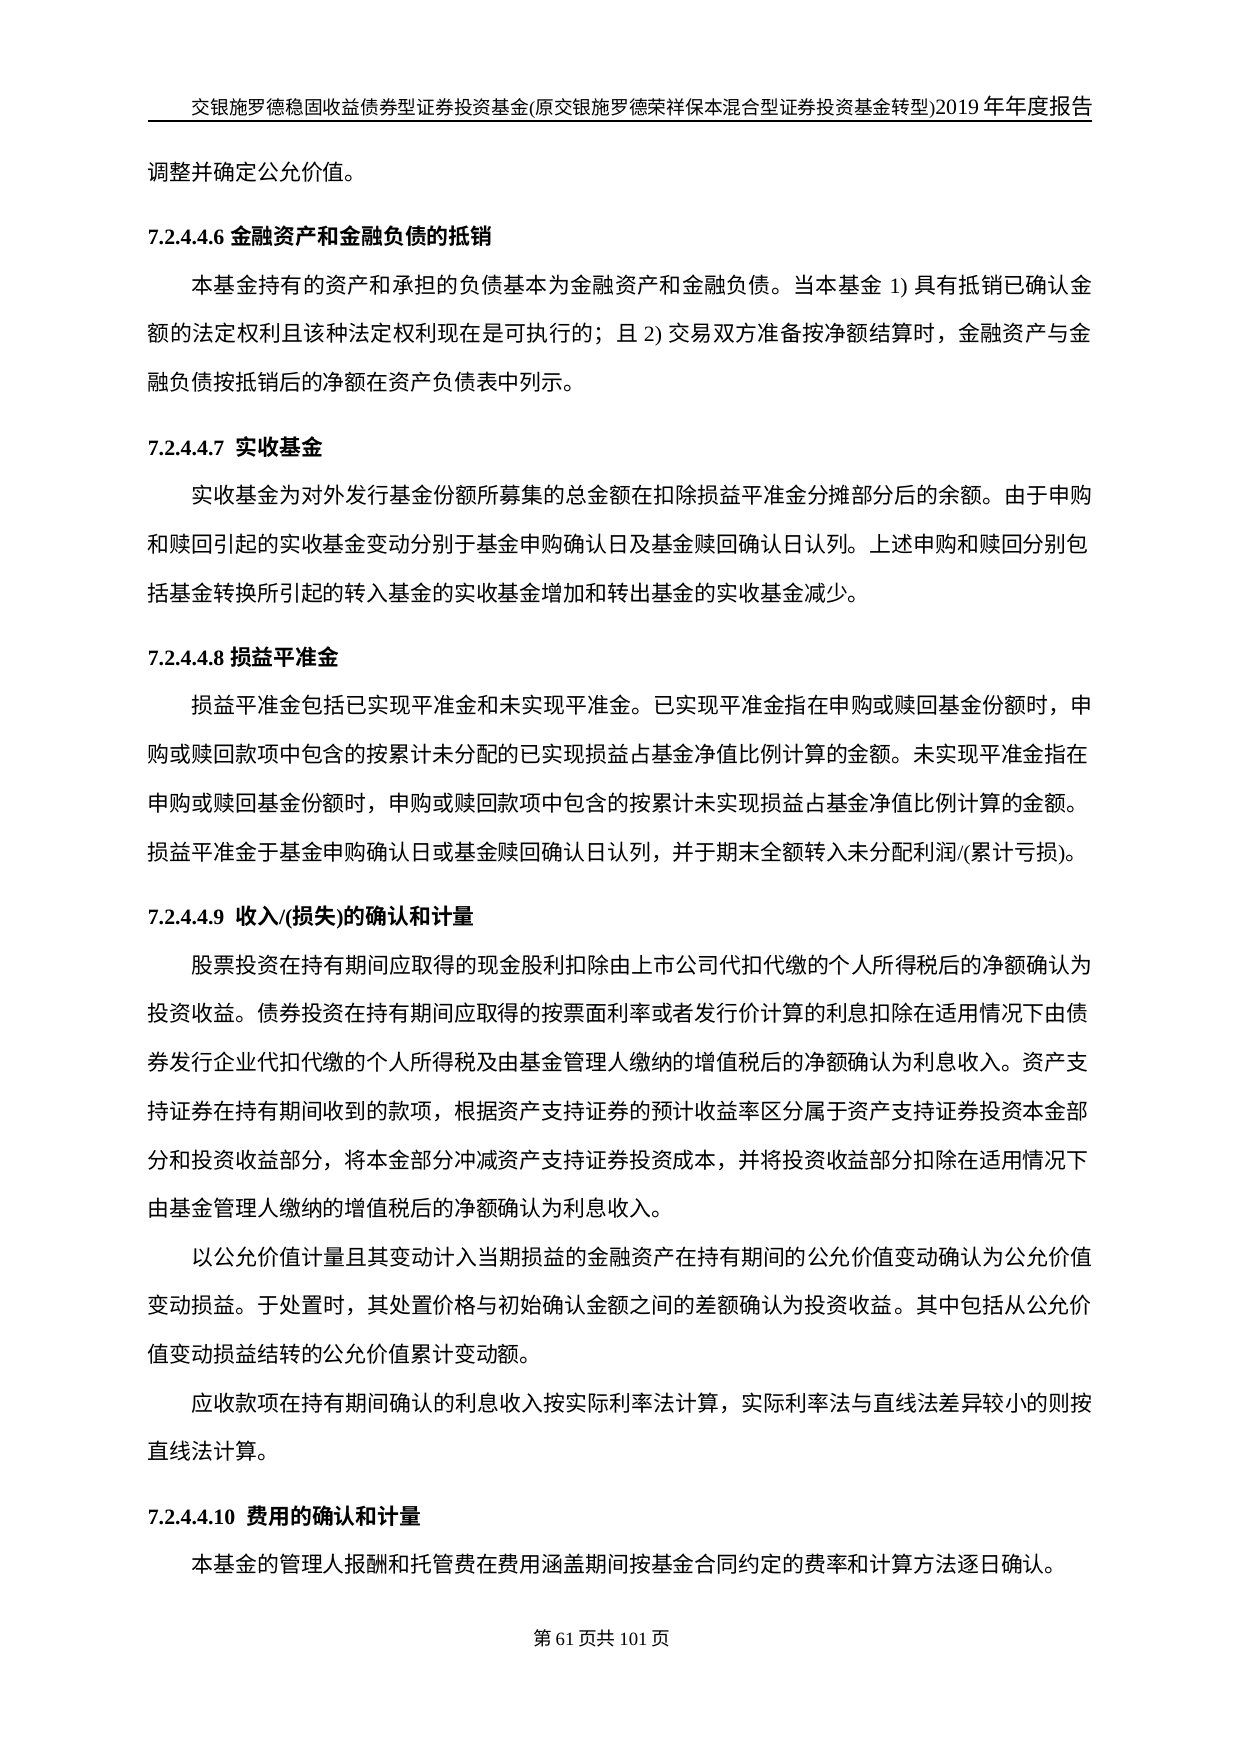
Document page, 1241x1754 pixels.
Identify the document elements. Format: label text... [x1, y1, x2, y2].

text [148, 154, 1092, 187]
text 股票投资在持有期间应取得的现金股利扣除由上市公司代扣代缴的个人所得税后的净额确认为投资收益。债券投资在持有期间应取得的按票面利率或者发行价计算的利息扣除在适用情况下由债券发行企业代扣代缴的个人所得税及由基金管理人缴纳的增值税后的净额确认为利息收入。资产支持证券在持有期间收到的款项，根据资产支持证券的预计收益率区分属于资产支持证券投资本金部分和投资收益部分，将本金部分冲减资产支持证券投资成本，并将投资收益部分扣除在适用情况下由基金管理人缴纳的增值税后的净额确认为利息收入。 [148, 947, 1092, 1223]
text 7.2.4.4.8 损益平准金 [148, 640, 1092, 672]
text 应收款项在持有期间确认的利息收入按实际利率法计算，实际利率法与直线法差异较小的则按直线法计算。 [148, 1385, 1092, 1466]
text 7.2.4.4.10 费用的确认和计量 [148, 1498, 1092, 1531]
text 7.2.4.4.6 金融资产和金融负债的抵销 [148, 219, 1092, 251]
text 损益平准金包括已实现平准金和未实现平准金。已实现平准金指在申购或赎回基金份额时，申购或赎回款项中包含的按累计未分配的已实现损益占基金净值比例计算的金额。未实现平准金指在申购或赎回基金份额时，申购或赎回款项中包含的按累计未实现损益占基金净值比例计算的金额。损益平准金于基金申购确认日或基金赎回确认日认列，并于期末全额转入未分配利润/(累计亏损)。 [148, 688, 1092, 867]
text 7.2.4.4.9 收入/(损失)的确认和计量 [148, 899, 1092, 931]
text 7.2.4.4.7 实收基金 [148, 429, 1092, 462]
text 本基金持有的资产和承担的负债基本为金融资产和金融负债。当本基金1) 具有抵销已确认金额的法定权利且该种法定权利现在是可执行的；且2) 交易双方准备按净额结算时，金融资产与金融负债按抵销后的净额在资产负债表中列示。 [148, 267, 1092, 397]
text 本基金的管理人报酬和托管费在费用涵盖期间按基金合同约定的费率和计算方法逐日确认。 [148, 1547, 1092, 1579]
text 以公允价值计量且其变动计入当期损益的金融资产在持有期间的公允价值变动确认为公允价值变动损益。于处置时，其处置价格与初始确认金额之间的差额确认为投资收益。其中包括从公允价值变动损益结转的公允价值累计变动额。 [148, 1239, 1092, 1369]
text 实收基金为对外发行基金份额所募集的总金额在扣除损益平准金分摊部分后的余额。由于申购和赎回引起的实收基金变动分别于基金申购确认日及基金赎回确认日认列。上述申购和赎回分别包括基金转换所引起的转入基金的实收基金增加和转出基金的实收基金减少。 [148, 478, 1092, 608]
